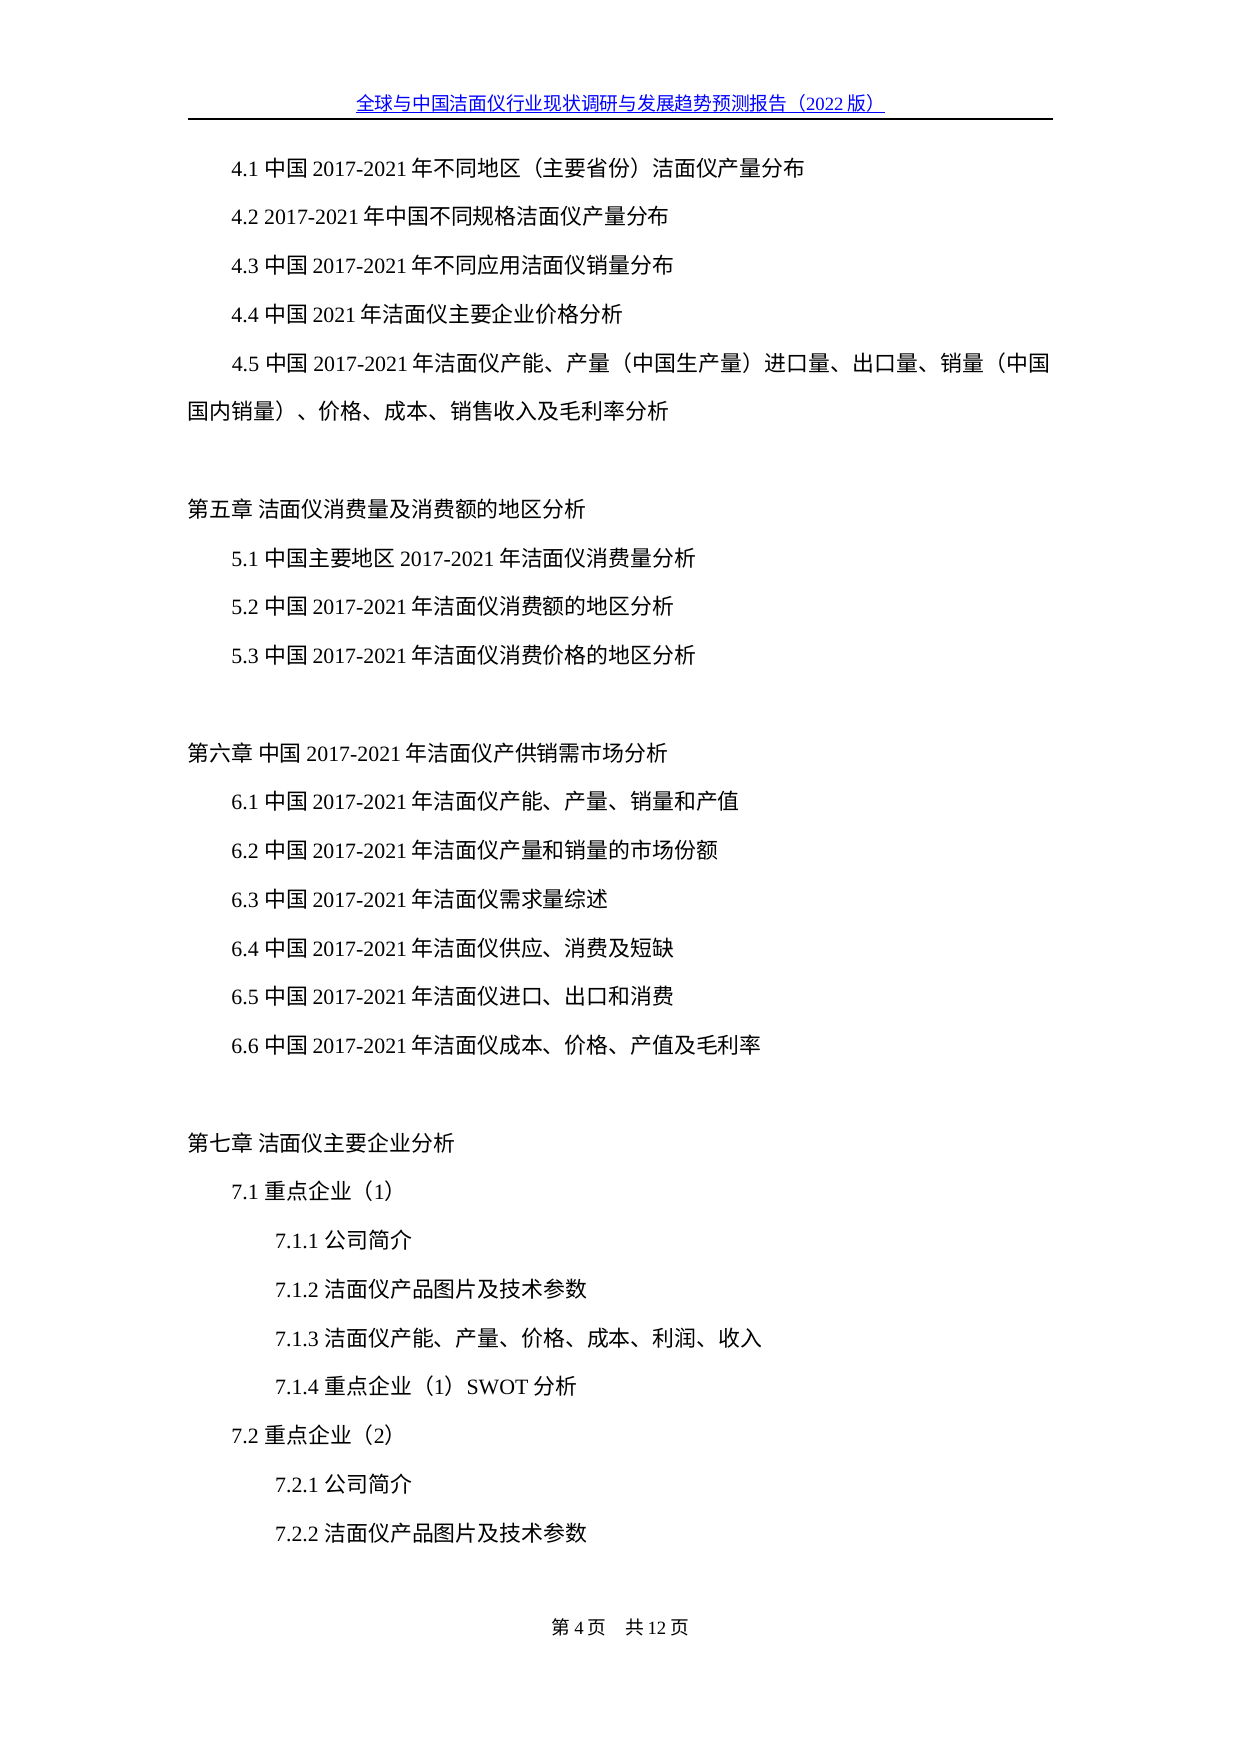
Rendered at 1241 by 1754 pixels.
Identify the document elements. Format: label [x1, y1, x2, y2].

text [187, 150, 1053, 1548]
